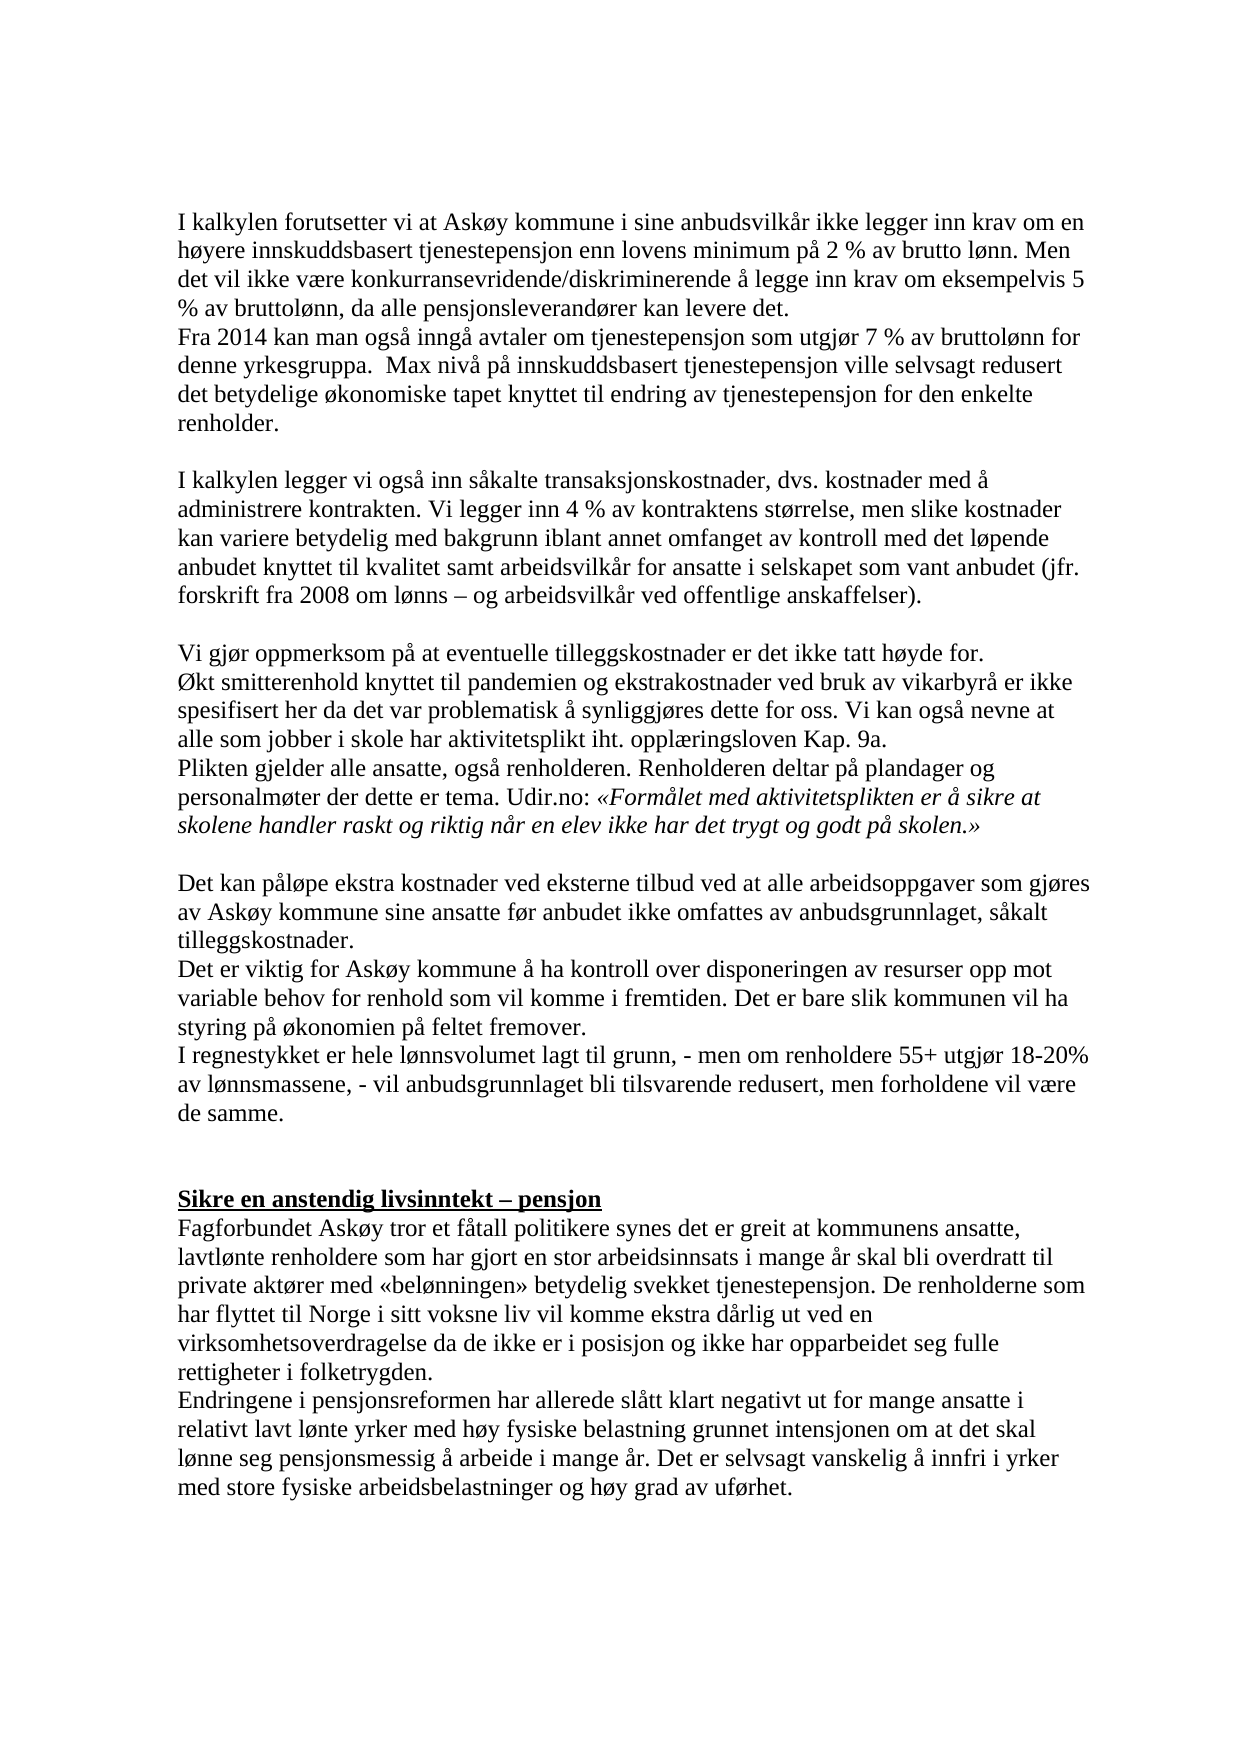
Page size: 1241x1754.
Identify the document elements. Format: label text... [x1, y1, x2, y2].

text Det kan påløpe ekstra kostnader ved eksterne tilbud ved at alle arbeidsoppgaver som gjøres av Askøy kommune sine ansatte før anbudet ikke omfattes av anbudsgrunnlaget, såkalt tilleggskostnader. [177, 868, 1092, 954]
text Økt smitterenhold knyttet til pandemien og ekstrakostnader ved bruk av vikarbyrå er ikke spesifisert her da det var problematisk å synliggjøres dette for oss. Vi kan også nevne at alle som jobber i skole har aktivitetsplikt iht. opplæringsloven Kap. 9a. [177, 667, 1092, 753]
text I regnestykket er hele lønnsvolumet lagt til grunn, - men om renholdere 55+ utgjør 18-20% av lønnsmassene, - vil anbudsgrunnlaget bli tilsvarende redusert, men forholdene vil være de samme. [177, 1041, 1092, 1127]
text I kalkylen forutsetter vi at Askøy kommune i sine anbudsvilkår ikke legger inn krav om en høyere innskuddsbasert tjenestepensjon enn lovens minimum på 2 % av brutto lønn. Men det vil ikke være konkurransevridende/diskriminerende å legge inn krav om eksempelvis 5 % av bruttolønn, da alle pensjonsleverandører kan levere det. [177, 207, 1092, 322]
text Endringene i pensjonsreformen har allerede slått klart negativt ut for mange ansatte i relativt lavt lønte yrker med høy fysiske belastning grunnet intensjonen om at det skal lønne seg pensjonsmessig å arbeide i mange år. Det er selvsagt vanskelig å innfri i yrker med store fysiske arbeidsbelastninger og høy grad av uførhet. [177, 1386, 1092, 1501]
text Sikre en anstendig livsinntekt – pensjon [177, 1184, 1092, 1213]
text Vi gjør oppmerksom på at eventuelle tilleggskostnader er det ikke tatt høyde for. [177, 638, 1092, 667]
text I kalkylen legger vi også inn såkalte transaksjonskostnader, dvs. kostnader med å administrere kontrakten. Vi legger inn 4 % av kontraktens størrelse, men slike kostnader kan variere betydelig med bakgrunn iblant annet omfanget av kontroll med det løpende anbudet knyttet til kvalitet samt arbeidsvilkår for ansatte i selskapet som vant anbudet (jfr. forskrift fra 2008 om lønns – og arbeidsvilkår ved offentlige anskaffelser). [177, 466, 1092, 609]
text Plikten gjelder alle ansatte, også renholderen. Renholderen deltar på plandager og personalmøter der dette er tema. Udir.no: «Formålet med aktivitetsplikten er å sikre at skolene handler raskt og riktig når en elev ikke har det trygt og godt på skolen.» [177, 753, 1092, 868]
text Det er viktig for Askøy kommune å ha kontroll over disponeringen av resurser opp mot variable behov for renhold som vil komme i fremtiden. Det er bare slik kommunen vil ha styring på økonomien på feltet fremover. [177, 954, 1092, 1041]
text Fagforbundet Askøy tror et fåtall politikere synes det er greit at kommunens ansatte, lavtlønte renholdere som har gjort en stor arbeidsinnsats i mange år skal bli overdratt til private aktører med «belønningen» betydelig svekket tjenestepensjon. De renholderne som har flyttet til Norge i sitt voksne liv vil komme ekstra dårlig ut ved en virksomhetsoverdragelse da de ikke er i posisjon og ikke har opparbeidet seg fulle rettigheter i folketrygden. [177, 1213, 1092, 1386]
text Fra 2014 kan man også inngå avtaler om tjenestepensjon som utgjør 7 % av bruttolønn for denne yrkesgruppa. Max nivå på innskuddsbasert tjenestepensjon ville selvsagt redusert det betydelige økonomiske tapet knyttet til endring av tjenestepensjon for den enkelte renholder. [177, 322, 1092, 437]
